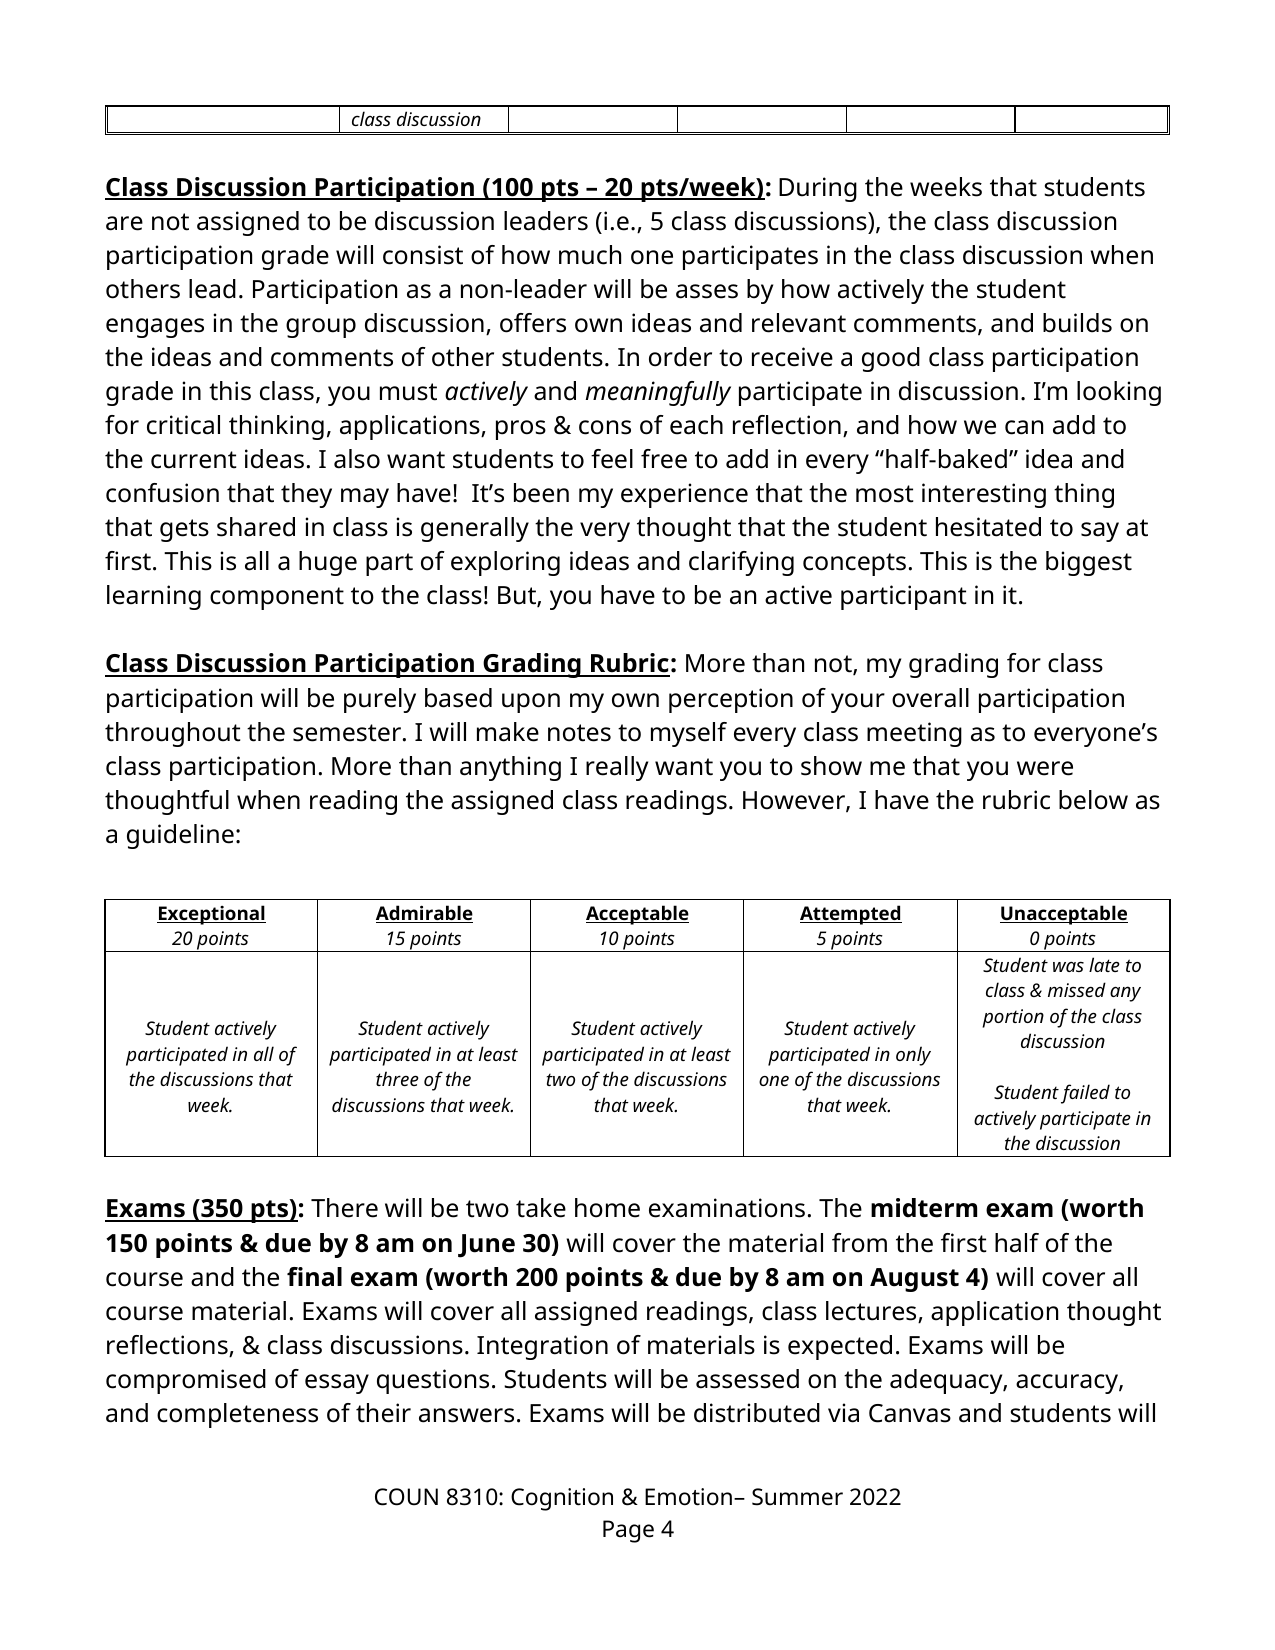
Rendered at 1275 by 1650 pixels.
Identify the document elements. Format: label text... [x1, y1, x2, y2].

text Class Discussion Participation Grading Rubric: More than not, my grading for class participation will be purely based upon my own perception of your overall participation throughout the semester. I will make notes to myself every class meeting as to everyone’s class participation. More than anything I really want you to show me that you were thoughtful when reading the assigned class readings. However, I have the rubric below as a guideline: [105, 646, 1170, 851]
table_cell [678, 107, 846, 132]
table_header Acceptable 10 points [531, 900, 743, 951]
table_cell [509, 107, 677, 132]
text Class Discussion Participation (100 pts – 20 pts/week): During the weeks that students are not assigned to be discussion leaders (i.e., 5 class discussions), the class discussion participation grade will consist of how much one participates in the class discussion when others lead. Participation as a non-leader will be asses by how actively the student engages in the group discussion, offers own ideas and relevant comments, and builds on the ideas and comments of other students. In order to receive a good class participation grade in this class, you must actively and meaningfully participate in discussion. I’m looking for critical thinking, applications, pros & cons of each reflection, and how we can add to the current ideas. I also want students to feel free to add in every “half-baked” idea and confusion that they may have! It’s been my experience that the most interesting thing that gets shared in class is generally the very thought that the student hesitated to say at first. This is all a huge part of exploring ideas and clarifying concepts. This is the biggest learning component to the class! But, you have to be an active participant in it. [105, 169, 1170, 612]
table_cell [847, 107, 1014, 132]
table_cell Student actively participated in all of the discussions that week. [106, 952, 317, 1156]
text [105, 1191, 1170, 1429]
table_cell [108, 107, 339, 132]
table_cell Student actively participated in at least three of the discussions that week. [318, 952, 530, 1156]
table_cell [340, 107, 508, 132]
table_header Admirable 15 points [318, 900, 530, 951]
table_cell Student was late to class & missed any portion of the class discussion Student failed to actively participate in the discussion [958, 952, 1169, 1156]
table_header Exceptional 20 points [106, 900, 317, 951]
table_cell Student actively participated in only one of the discussions that week. [744, 952, 957, 1156]
table_header Attempted 5 points [744, 900, 957, 951]
table_cell Student actively participated in at least two of the discussions that week. [531, 952, 743, 1156]
table_header Unacceptable 0 points [958, 900, 1169, 951]
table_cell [1016, 107, 1167, 132]
